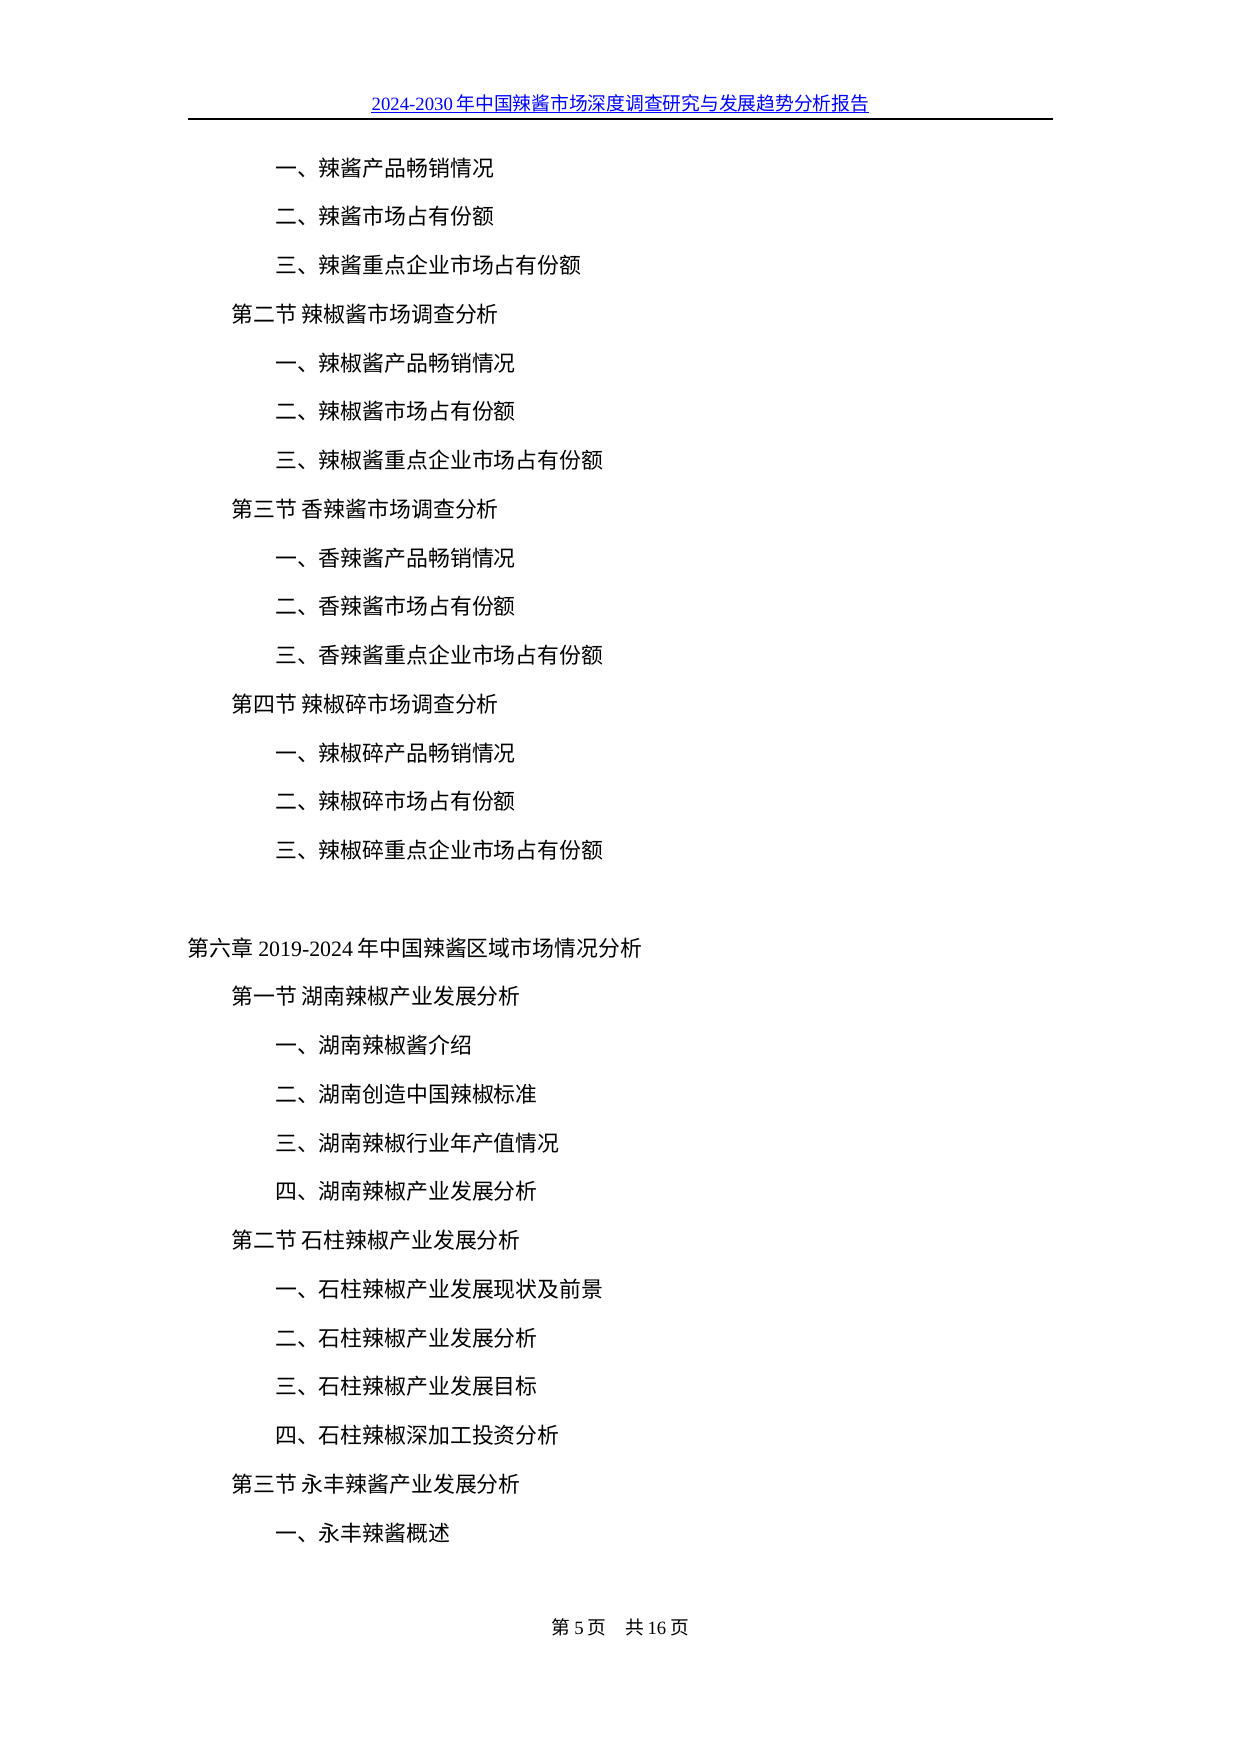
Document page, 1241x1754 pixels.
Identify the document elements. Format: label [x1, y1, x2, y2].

text [187, 150, 1053, 1548]
